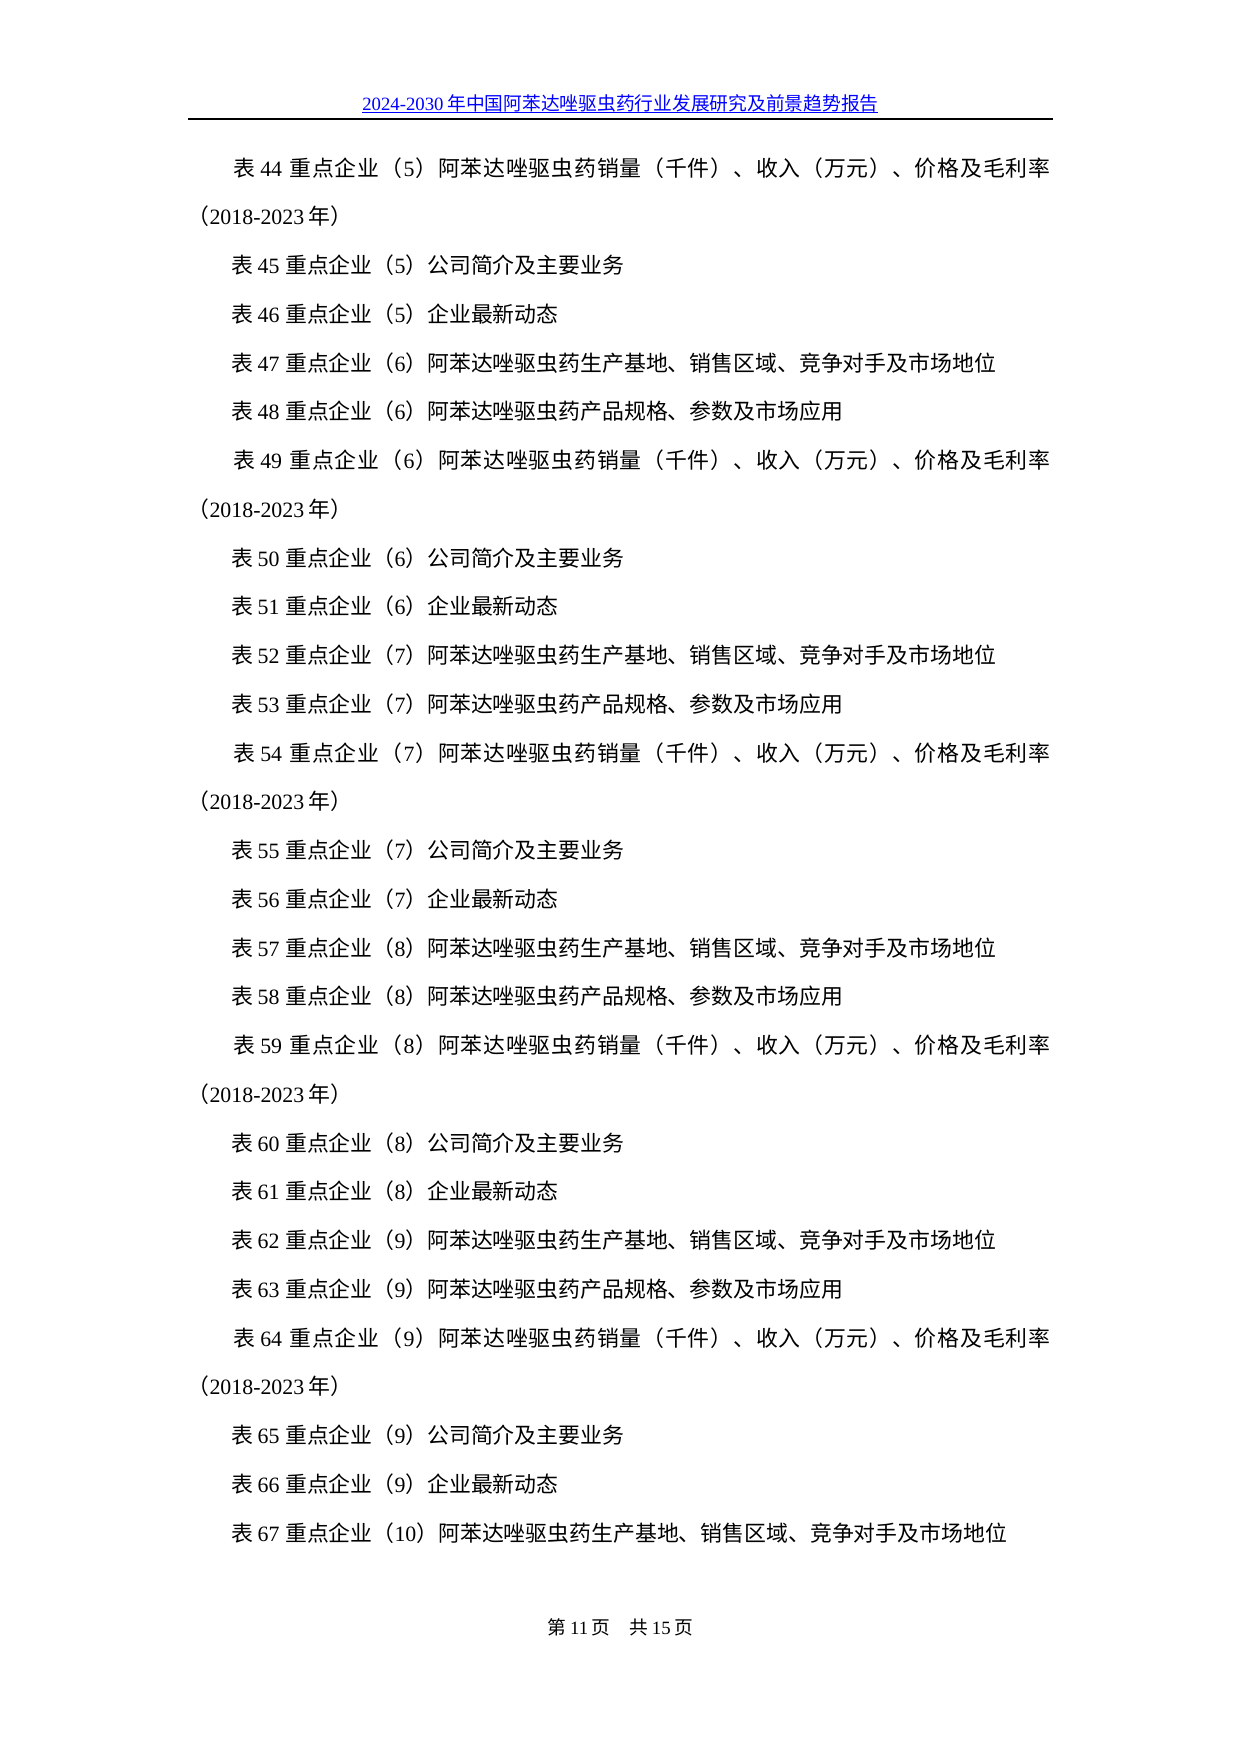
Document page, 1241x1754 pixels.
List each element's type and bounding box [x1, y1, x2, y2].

text [187, 150, 1053, 1548]
